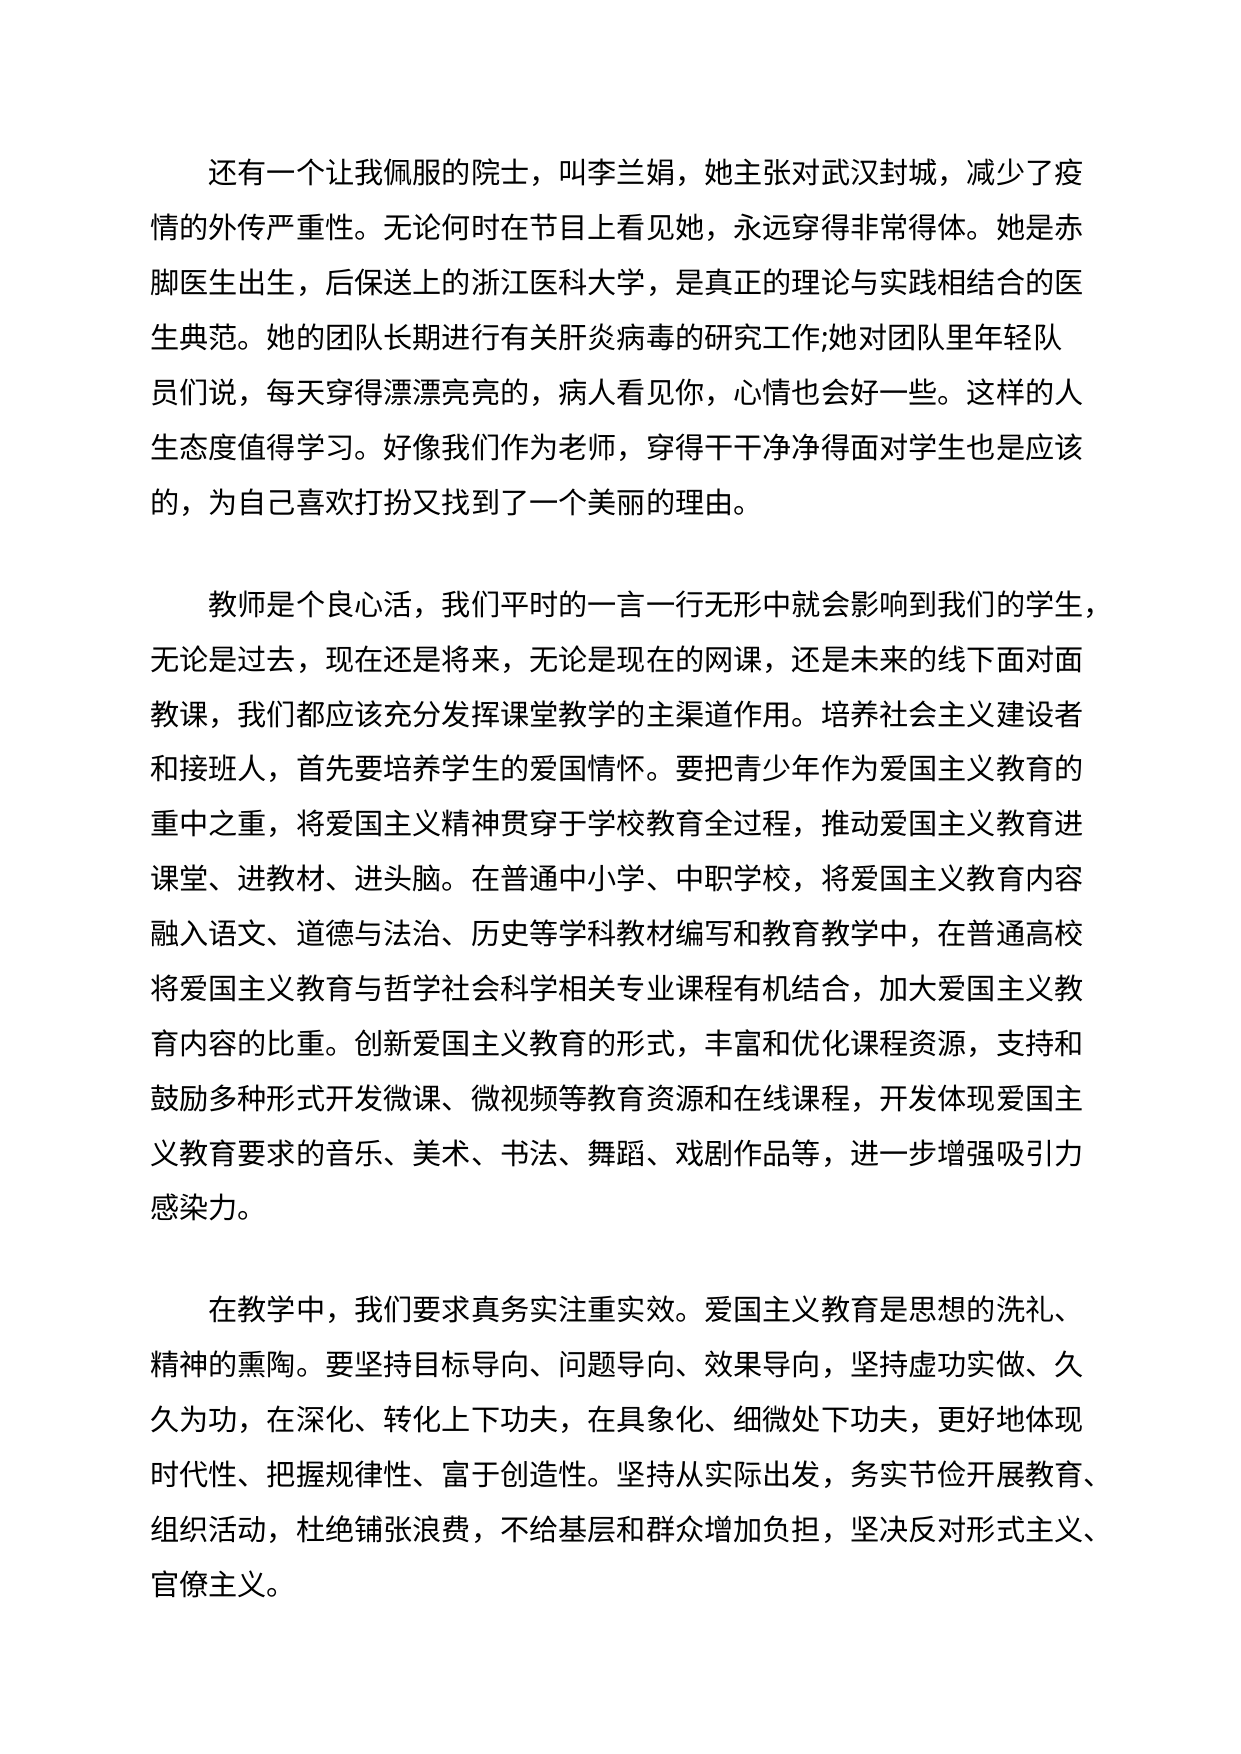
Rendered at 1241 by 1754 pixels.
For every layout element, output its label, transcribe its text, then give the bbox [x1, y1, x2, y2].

text 还有一个让我佩服的院士，叫李兰娟，她主张对武汉封城，减少了疫情的外传严重性。无论何时在节目上看见她，永远穿得非常得体。她是赤脚医生出生，后保送上的浙江医科大学，是真正的理论与实践相结合的医生典范。她的团队长期进行有关肝炎病毒的研究工作;她对团队里年轻队员们说，每天穿得漂漂亮亮的，病人看见你，心情也会好一些。这样的人生态度值得学习。好像我们作为老师，穿得干干净净得面对学生也是应该的，为自己喜欢打扮又找到了一个美丽的理由。 [150, 150, 1090, 522]
text 教师是个良心活，我们平时的一言一行无形中就会影响到我们的学生，无论是过去，现在还是将来，无论是现在的网课，还是未来的线下面对面教课，我们都应该充分发挥课堂教学的主渠道作用。培养社会主义建设者和接班人，首先要培养学生的爱国情怀。要把青少年作为爱国主义教育的重中之重，将爱国主义精神贯穿于学校教育全过程，推动爱国主义教育进课堂、进教材、进头脑。在普通中小学、中职学校，将爱国主义教育内容融入语文、道德与法治、历史等学科教材编写和教育教学中，在普通高校将爱国主义教育与哲学社会科学相关专业课程有机结合，加大爱国主义教育内容的比重。创新爱国主义教育的形式，丰富和优化课程资源，支持和鼓励多种形式开发微课、微视频等教育资源和在线课程，开发体现爱国主义教育要求的音乐、美术、书法、舞蹈、戏剧作品等，进一步增强吸引力感染力。 [150, 581, 1090, 1227]
text 在教学中，我们要求真务实注重实效。爱国主义教育是思想的洗礼、精神的熏陶。要坚持目标导向、问题导向、效果导向，坚持虚功实做、久久为功，在深化、转化上下功夫，在具象化、细微处下功夫，更好地体现时代性、把握规律性、富于创造性。坚持从实际出发，务实节俭开展教育、组织活动，杜绝铺张浪费，不给基层和群众增加负担，坚决反对形式主义、官僚主义。 [150, 1287, 1090, 1604]
